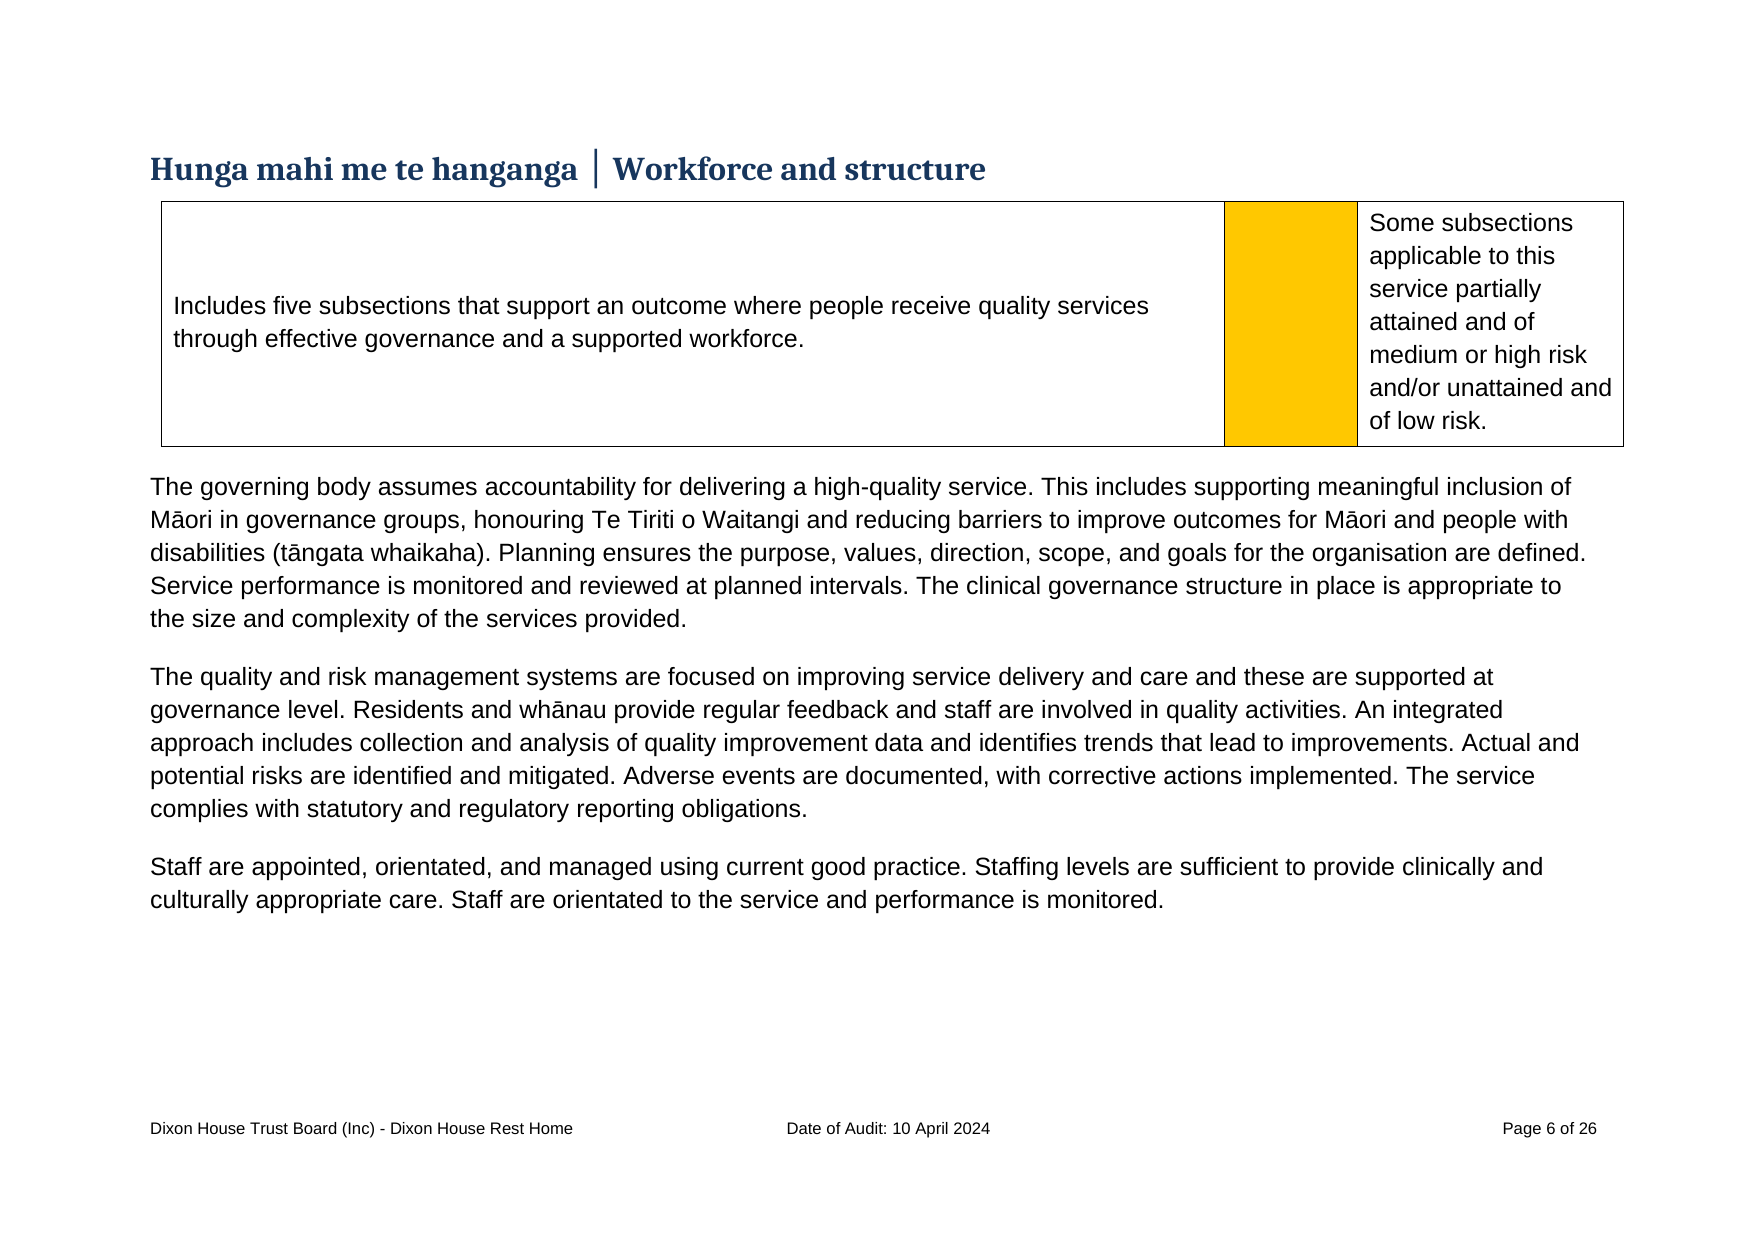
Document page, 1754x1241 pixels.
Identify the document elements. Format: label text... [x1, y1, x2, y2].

table_header Some subsections applicable to this service partially attained and of medium or high risk and/or unattained and of low risk. [1358, 202, 1623, 446]
table_header [1225, 202, 1357, 446]
text The quality and risk management systems are focused on improving service delivery and care and these are supported at governance level. Residents and whānau provide regular feedback and staff are involved in quality activities. An integrated approach includes collection and analysis of quality improvement data and identifies trends that lead to improvements. Actual and potential risks are identified and mitigated. Adverse events are documented, with corrective actions implemented. The service complies with statutory and regulatory reporting obligations. [150, 662, 1604, 822]
table_header Includes five subsections that support an outcome where people receive quality services through effective governance and a supported workforce. [162, 202, 1224, 446]
text Staff are appointed, orientated, and managed using current good practice. Staffing levels are sufficient to provide clinically and culturally appropriate care. Staff are orientated to the service and performance is monitored. [150, 852, 1604, 913]
subtitle Hunga mahi me te hanganga │ Workforce and structure [596, 150, 1604, 188]
subtitle Hunga mahi me te hanganga │ Workforce and structure [150, 150, 594, 188]
text The governing body assumes accountability for delivering a high-quality service. This includes supporting meaningful inclusion of Māori in governance groups, honouring Te Tiriti o Waitangi and reducing barriers to improve outcomes for Māori and people with disabilities (tāngata whaikaha). Planning ensures the purpose, values, direction, scope, and goals for the organisation are defined. Service performance is monitored and reviewed at planned intervals. The clinical governance structure in place is appropriate to the size and complexity of the services provided. [150, 472, 1604, 632]
